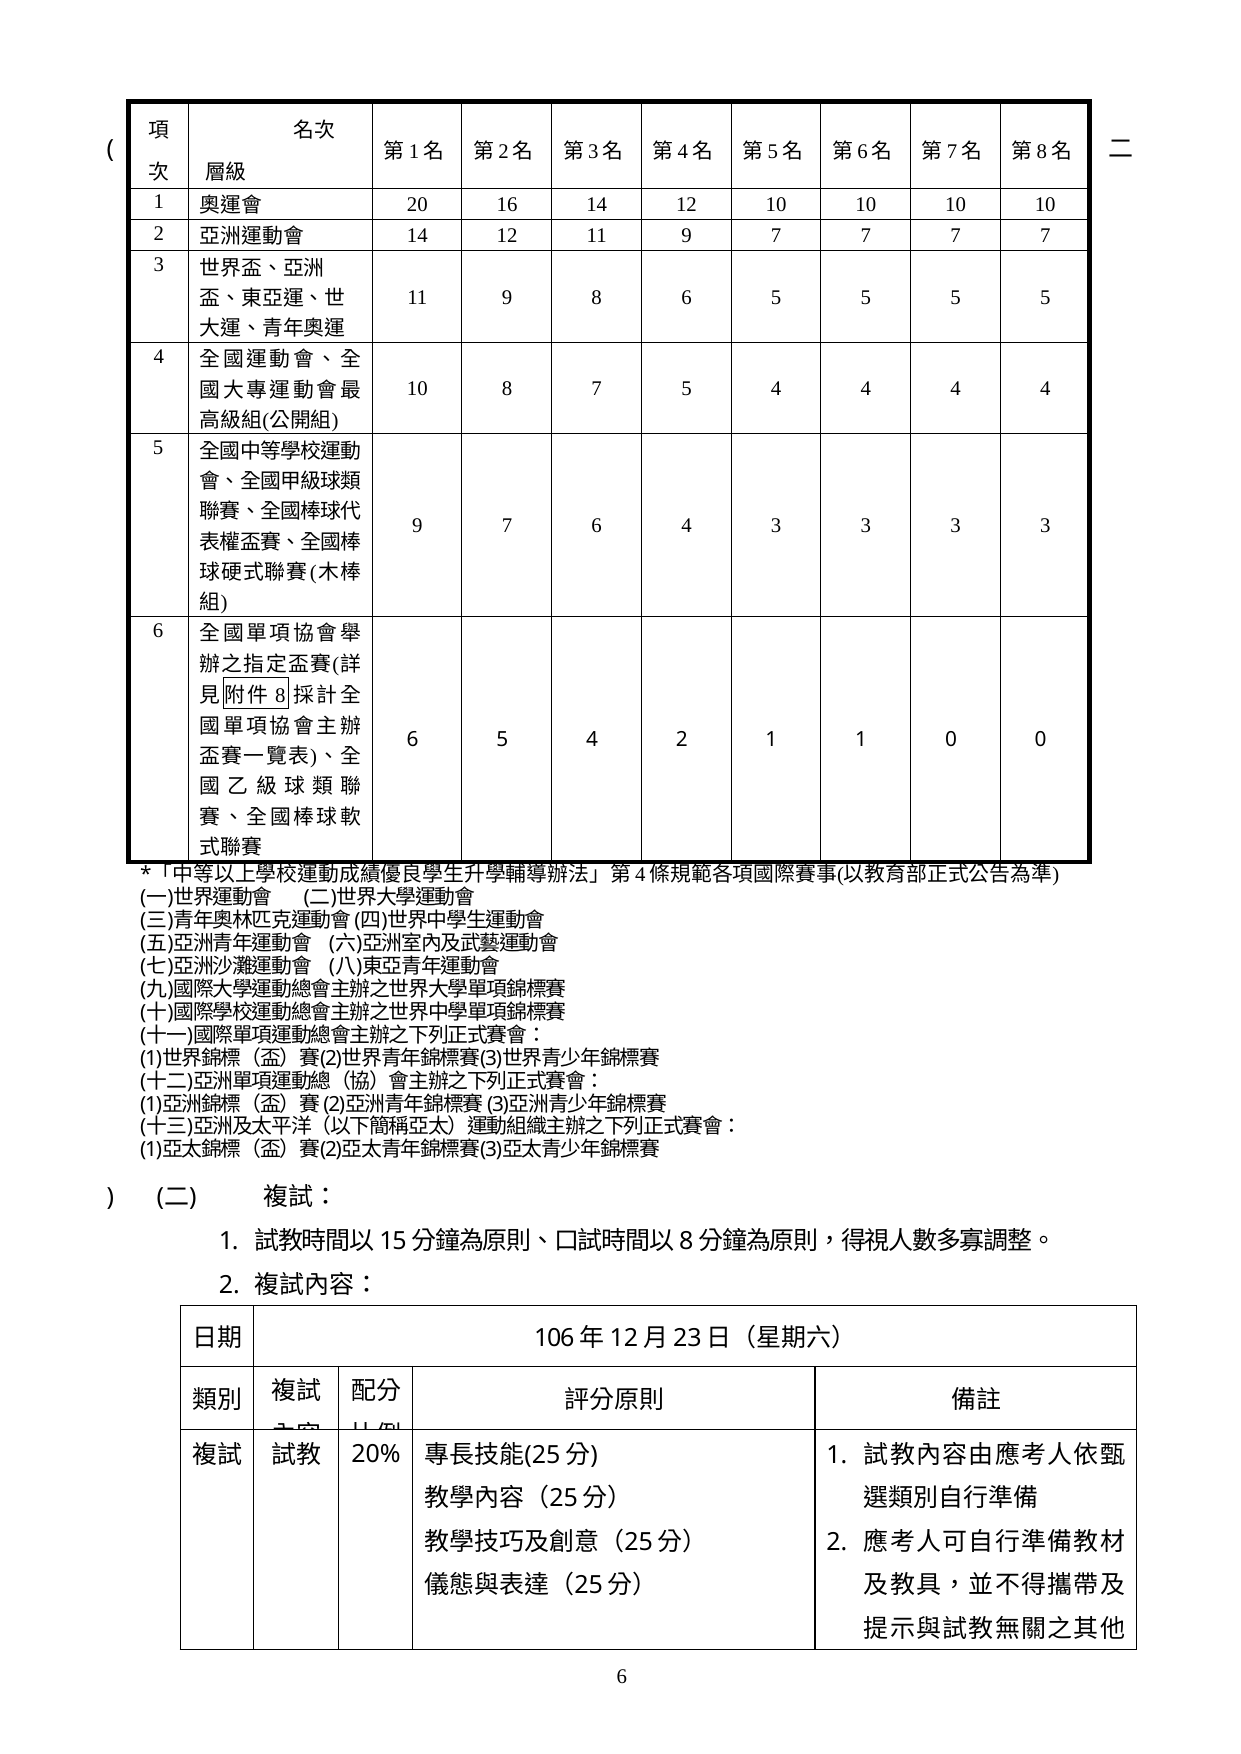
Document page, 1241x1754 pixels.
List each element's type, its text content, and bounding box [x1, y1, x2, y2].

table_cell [413, 1430, 814, 1649]
table_cell 4 [1001, 343, 1087, 433]
table_cell 5 [1001, 251, 1087, 342]
table_cell 12 [462, 220, 551, 250]
table_header 日期 [181, 1306, 253, 1366]
table_cell 2 [131, 220, 188, 250]
table_cell 試教 [254, 1430, 338, 1649]
table_header 第3名 [552, 104, 641, 187]
table_cell 4 [732, 343, 820, 433]
table_header 第4名 [642, 104, 731, 187]
table_cell 1 [131, 189, 188, 219]
table_cell 4 [911, 343, 1000, 433]
table_cell 7 [1001, 220, 1087, 250]
table_cell 5 [131, 434, 188, 616]
table_cell 5 [821, 251, 910, 342]
table_cell 7 [732, 220, 820, 250]
table_cell 6 [642, 251, 731, 342]
table_header 第7名 [911, 104, 1000, 187]
table_cell 12 [642, 189, 731, 219]
table_cell 3 [821, 434, 910, 616]
table_cell 配分 比例 [339, 1367, 412, 1429]
table_cell 5 [642, 343, 731, 433]
table_cell 4 [131, 343, 188, 433]
table_cell 評分原則 [413, 1367, 814, 1429]
table_cell 14 [552, 189, 641, 219]
table_cell 11 [552, 220, 641, 250]
table_cell 20% [339, 1430, 412, 1649]
list 試教時間以15分鐘為原則、口試時間以8分鐘為原則，得視人數多寡調整。 [219, 1217, 1126, 1261]
table_cell 8 [462, 343, 551, 433]
table_header 名次 層級 [189, 104, 372, 187]
table_cell 全國中等學校運動會、全國甲級球類聯賽、全國棒球代表權盃賽、全國棒球硬式聯賽(木棒組) [189, 434, 372, 616]
table_cell 9 [373, 434, 461, 616]
table_cell 3 [911, 434, 1000, 616]
table_cell 3 [131, 251, 188, 342]
table_cell 10 [732, 189, 820, 219]
table_cell 16 [462, 189, 551, 219]
table_cell 9 [462, 251, 551, 342]
table_cell 14 [373, 220, 461, 250]
table_cell 5 [911, 251, 1000, 342]
table_cell 7 [911, 220, 1000, 250]
table_cell 6 [373, 617, 461, 860]
table_cell 4 [552, 617, 641, 860]
table_cell 11 [373, 251, 461, 342]
table_cell 世界盃、亞洲盃、東亞運、世大運、青年奧運 [189, 251, 372, 342]
table_cell 7 [821, 220, 910, 250]
table_cell 全國單項協會舉辦之指定盃賽(詳見附件8採計全國單項協會主辦盃賽一覽表)、全國乙級球類聯賽、全國棒球軟式聯賽 [189, 617, 372, 860]
table_cell 類別 [181, 1367, 253, 1429]
table_cell 10 [373, 343, 461, 433]
table_cell 5 [732, 251, 820, 342]
table_cell 8 [552, 251, 641, 342]
table_cell *「中等以上學校運動成績優良學生升學輔導辦法」第4條規範各項國際賽事(以教育部正式公告為準) (一)世界運動會 (二)世界大學運動會 (三)青年奧林匹克運動會 (四)世界中學生運動會 (五)亞洲青年運動會 (六)亞洲室內及武藝運動會 (七)亞洲沙灘運動會 (八)東亞青年運動會 (九)國際大學運動總會主辦之世界大學單項錦標賽 (十)國際學校運動總會主辦之世界中學單項錦標賽 (十一)國際單項運動總會主辦之下列正式賽會： (1)世界錦標（盃）賽(2)世界青年錦標賽(3)世界青少年錦標賽 (十二)亞洲單項運動總（協）會主辦之下列正式賽會： (1)亞洲錦標（盃）賽 (2)亞洲青年錦標賽 (3)亞洲青少年錦標賽 (十三)亞洲及太平洋（以下簡稱亞太）運動組織主辦之下列正式賽會： (1)亞太錦標（盃）賽(2)亞太青年錦標賽(3)亞太青少年錦標賽 [129, 864, 1090, 1161]
table_header 第6名 [821, 104, 910, 187]
table_cell 4 [821, 343, 910, 433]
table_header 第5名 [732, 104, 820, 187]
table_cell 2 [642, 617, 731, 860]
table_cell 7 [552, 343, 641, 433]
list 複試： [106, 125, 1126, 1216]
table_cell 1 [732, 617, 820, 860]
table_cell 奧運會 [189, 189, 372, 219]
table_header 第2名 [462, 104, 551, 187]
table_cell 備註 [816, 1367, 1136, 1429]
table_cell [816, 1430, 1136, 1649]
table_cell 5 [462, 617, 551, 860]
table_header 第8名 [1001, 104, 1087, 187]
table_cell 0 [1001, 617, 1087, 860]
table_cell 1 [821, 617, 910, 860]
list 複試內容： [219, 1261, 1126, 1305]
table_header 項次 [131, 104, 188, 187]
table_cell 亞洲運動會 [189, 220, 372, 250]
table_cell 3 [732, 434, 820, 616]
table_cell 9 [642, 220, 731, 250]
table_cell 3 [1001, 434, 1087, 616]
table_cell 複試 [181, 1430, 253, 1649]
table_header 106年12月23日（星期六） [254, 1306, 1136, 1366]
table_cell 10 [911, 189, 1000, 219]
table_cell 7 [462, 434, 551, 616]
table_cell 6 [552, 434, 641, 616]
table_cell 0 [911, 617, 1000, 860]
table_cell 全國運動會、全國大專運動會最高級組(公開組) [189, 343, 372, 433]
table_cell 10 [821, 189, 910, 219]
table_cell 10 [1001, 189, 1087, 219]
table_cell 20 [373, 189, 461, 219]
table_cell 4 [642, 434, 731, 616]
table_header 第1名 [373, 104, 461, 187]
table_cell 6 [131, 617, 188, 860]
table_cell 複試 內容 [254, 1367, 338, 1429]
